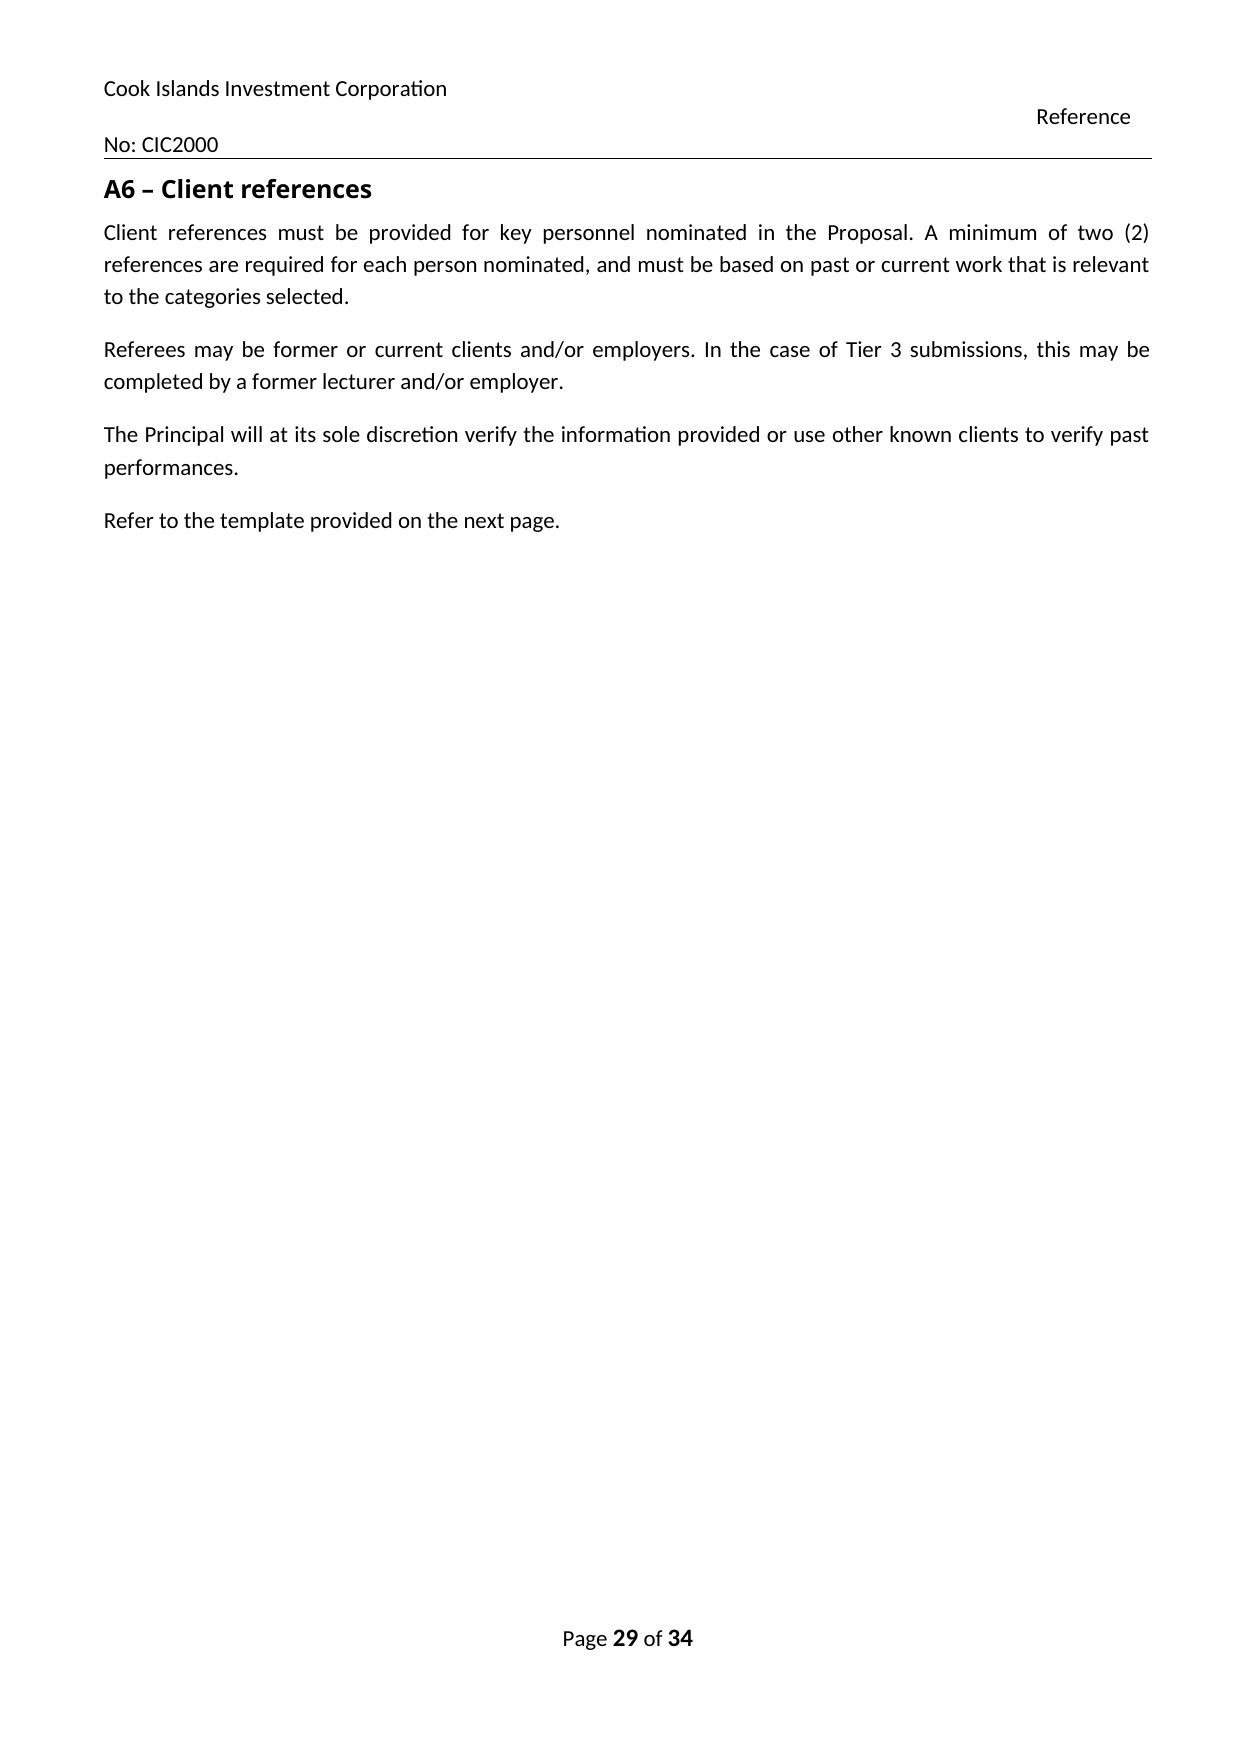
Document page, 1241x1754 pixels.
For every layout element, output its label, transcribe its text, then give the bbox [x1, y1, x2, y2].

text Client references must be provided for key personnel nominated in the Proposal. A minimum of two (2) references are required for each person nominated, and must be based on past or current work that is relevant to the categories selected. [103, 218, 1152, 310]
text Referees may be former or current clients and/or employers. In the case of Tier 3 submissions, this may be completed by a former lecturer and/or employer. [103, 335, 1152, 396]
text Refer to the template provided on the next page. [103, 506, 1152, 534]
text The Principal will at its sole discretion verify the information provided or use other known clients to verify past performances. [103, 421, 1152, 481]
subtitle A6 – Client references [103, 171, 1152, 205]
